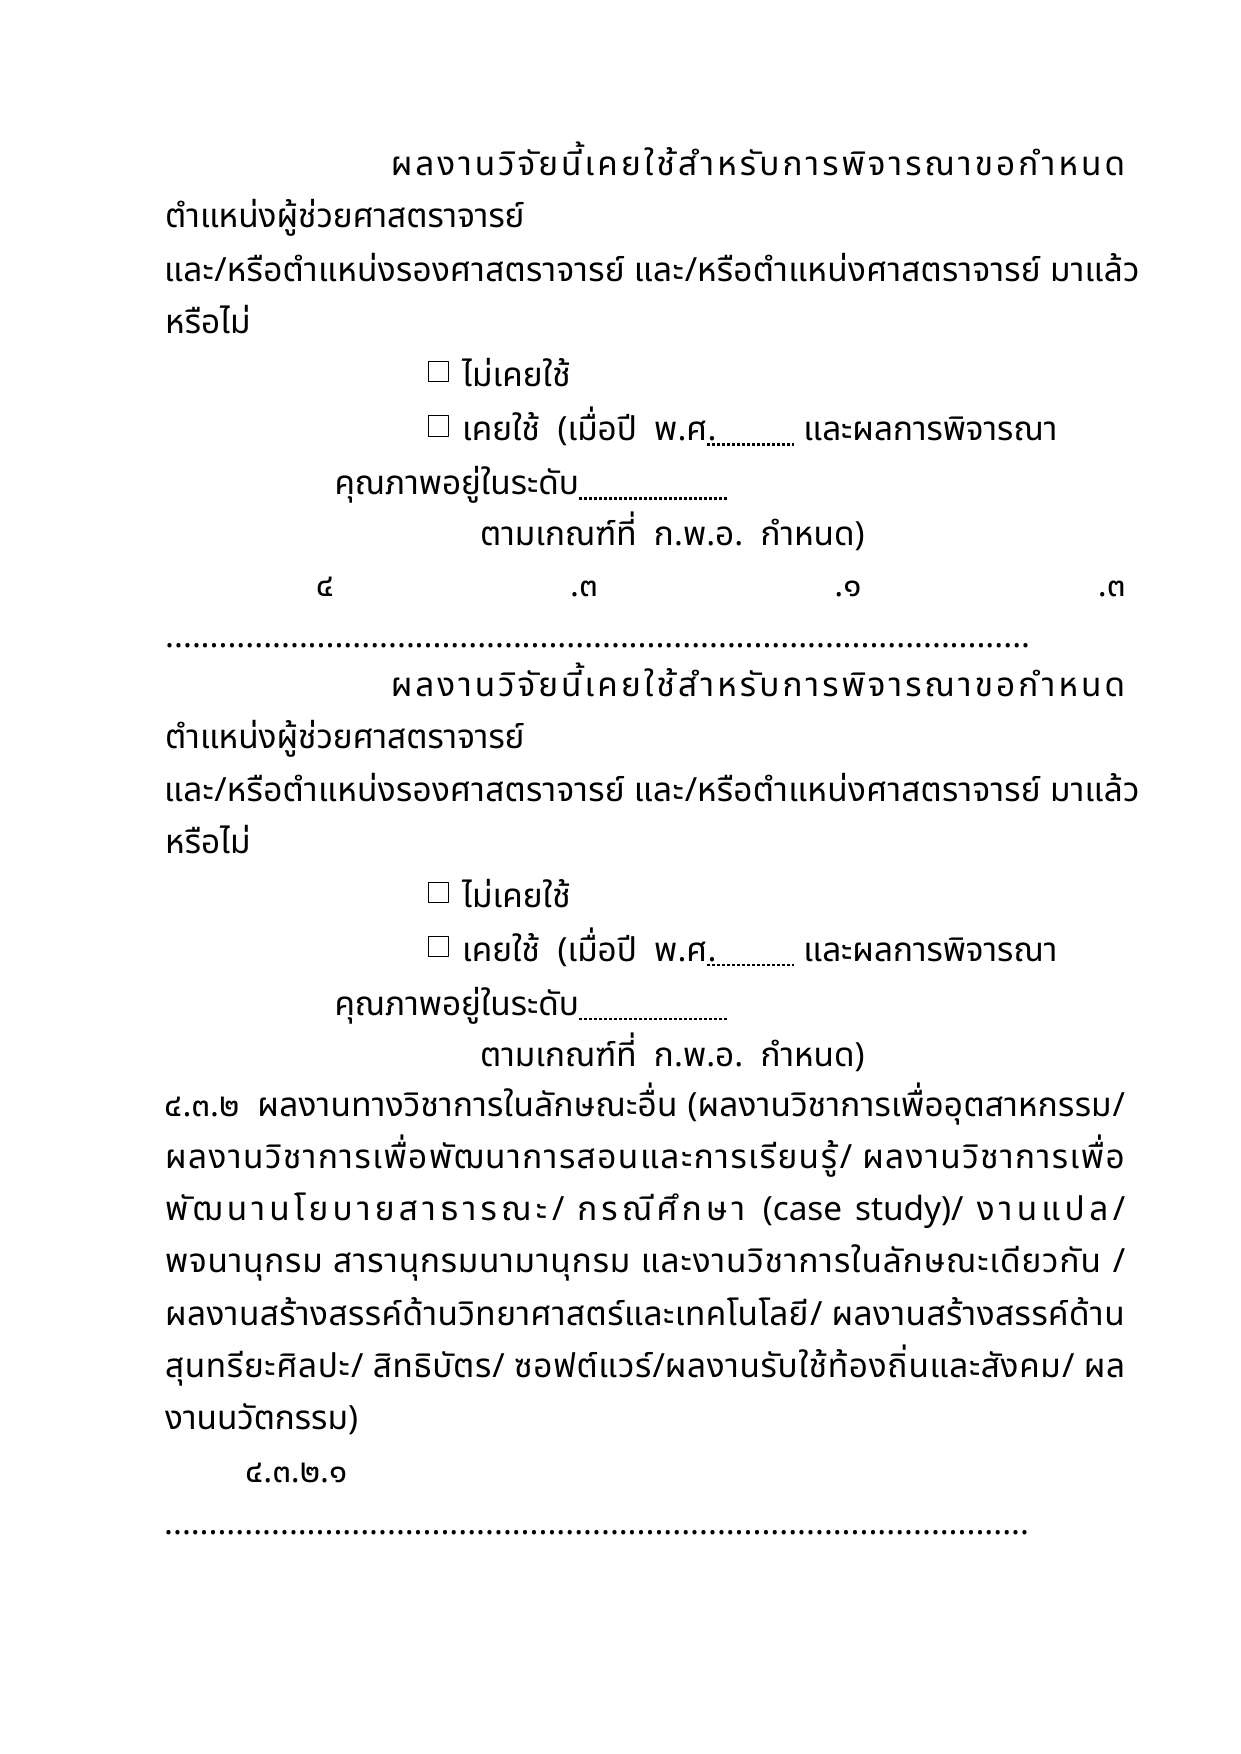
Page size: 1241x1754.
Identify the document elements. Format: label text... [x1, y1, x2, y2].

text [166, 405, 1145, 510]
text ผลงานวิจัยนี้เคยใช้สำหรับการพิจารณาขอกำหนดตำแหน่งผู้ช่วยศาสตราจารย์ [164, 140, 1125, 242]
text ตามเกณฑ์ที่ ก.พ.อ. กำหนด) [166, 1030, 1145, 1081]
text และ/หรือตำแหน่งรองศาสตราจารย์ และ/หรือตำแหน่งศาสตราจารย์ มาแล้วหรือไม่ [164, 766, 1140, 869]
text ตามเกณฑ์ที่ ก.พ.อ. กำหนด) [166, 510, 1145, 560]
text ๔.๓.๑.๓ ................................................................................................. [164, 560, 1125, 658]
text ๔.๓.๒ ผลงานทางวิชาการในลักษณะอื่น (ผลงานวิชาการเพื่ออุตสาหกรรม/ ผลงานวิชาการเพื่อพัฒนาการสอนและการเรียนรู้/ ผลงานวิชาการเพื่อพัฒนานโยบายสาธารณะ/ กรณีศึกษา (case study)/ งานแปล/ พจนานุกรม สารานุกรมนามานุกรม และงานวิชาการในลักษณะเดียวกัน / ผลงานสร้างสรรค์ด้านวิทยาศาสตร์และเทคโนโลยี/ ผลงานสร้างสรรค์ด้านสุนทรียะศิลปะ/ สิทธิบัตร/ ซอฟต์แวร์/ผลงานรับใช้ท้องถิ่นและสังคม/ ผลงานนวัตกรรม) [164, 1081, 1125, 1444]
text ผลงานวิจัยนี้เคยใช้สำหรับการพิจารณาขอกำหนดตำแหน่งผู้ช่วยศาสตราจารย์ [164, 661, 1125, 763]
text ไม่เคยใช้ [166, 351, 865, 405]
text เคยใช้ (เมื่อปี พ.ศ. .และผลการพิจารณาคุณภาพอยู่ในระดับ [166, 926, 1145, 1030]
text ไม่เคยใช้ [166, 872, 865, 926]
text ๔.๓.๒.๑ ................................................................................................. [164, 1447, 1145, 1544]
text และ/หรือตำแหน่งรองศาสตราจารย์ และ/หรือตำแหน่งศาสตราจารย์ มาแล้วหรือไม่ [164, 246, 1140, 348]
